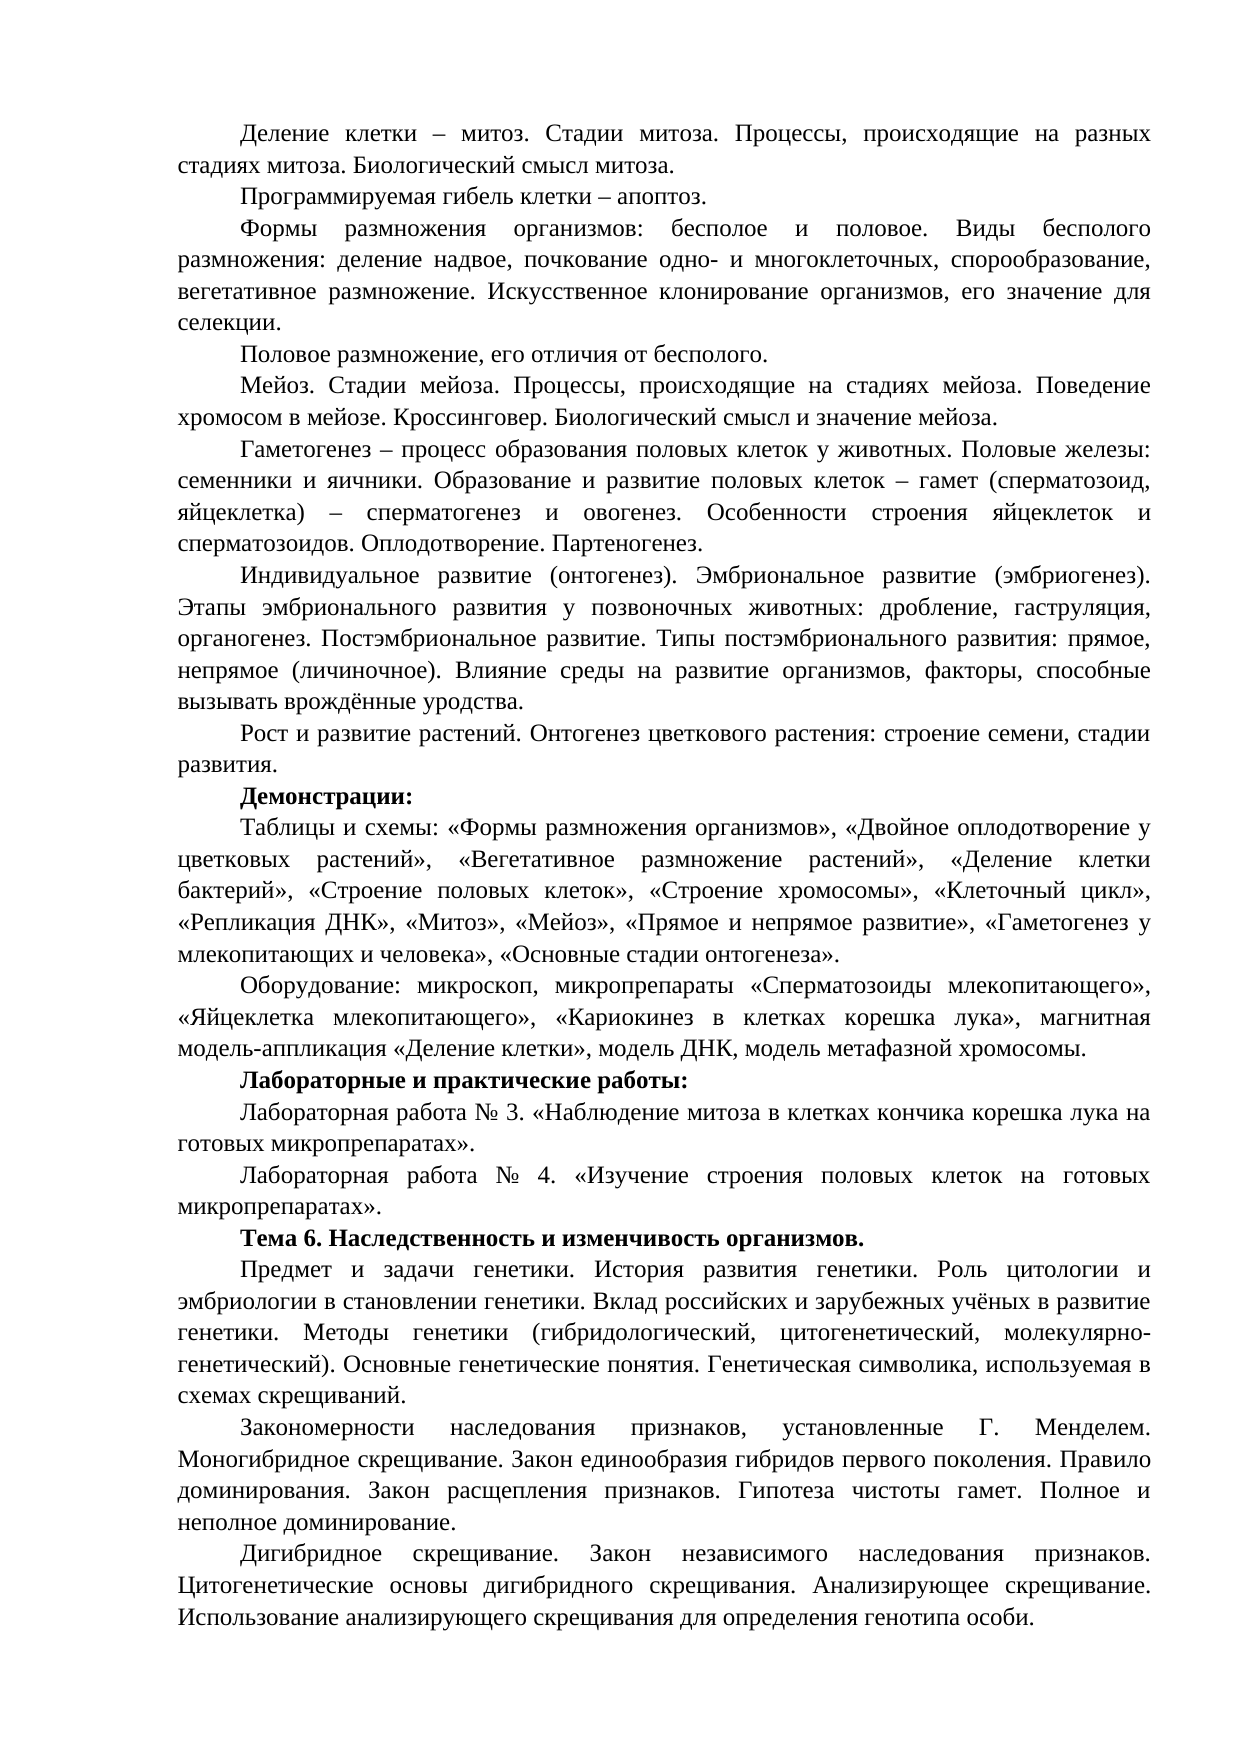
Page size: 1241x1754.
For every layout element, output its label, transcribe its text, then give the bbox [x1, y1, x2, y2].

text Гаметогенез – процесс образования половых клеток у животных. Половые железы: семенники и яичники. Образование и развитие половых клеток – гамет (сперматозоид, яйцеклетка) – сперматогенез и овогенез. Особенности строения яйцеклеток и сперматозоидов. Оплодотворение. Партеногенез. [177, 434, 1152, 557]
text Предмет и задачи генетики. История развития генетики. Роль цитологии и эмбриологии в становлении генетики. Вклад российских и зарубежных учёных в развитие генетики. Методы генетики (гибридологический, цитогенетический, молекулярно-генетический). Основные генетические понятия. Генетическая символика, используемая в схемах скрещиваний. [177, 1254, 1152, 1409]
text Тема 6. Наследственность и изменчивость организмов. [177, 1223, 1152, 1252]
text Рост и развитие растений. Онтогенез цветкового растения: строение семени, стадии развития. [177, 718, 1152, 778]
text Половое размножение, его отличия от бесполого. [177, 339, 1152, 368]
text Лабораторная работа № 4. «Изучение строения половых клеток на готовых микропрепаратах». [177, 1160, 1152, 1220]
text Мейоз. Стадии мейоза. Процессы, происходящие на стадиях мейоза. Поведение хромосом в мейозе. Кроссинговер. Биологический смысл и значение мейоза. [177, 371, 1152, 431]
text Дигибридное скрещивание. Закон независимого наследования признаков. Цитогенетические основы дигибридного скрещивания. Анализирующее скрещивание. Использование анализирующего скрещивания для определения генотипа особи. [177, 1538, 1152, 1630]
text Закономерности наследования признаков, установленные Г. Менделем. Моногибридное скрещивание. Закон едино­образия гибридов первого поколения. Правило доминирования. Закон расщепления признаков. Гипотеза чистоты гамет. Полное и неполное доминирование. [177, 1412, 1152, 1536]
text Формы размножения организмов: бесполое и половое. Виды бесполого размножения: деление надвое, почкование одно- и многоклеточных, спорообразование, вегетативное размножение. Искусственное клонирование организмов, его значение для селекции. [177, 213, 1152, 336]
text Лабораторные и практические работы: [177, 1065, 1152, 1094]
text Индивидуальное развитие (онтогенез). Эмбриональное развитие (эмбриогенез). Этапы эмбрионального развития у позвоночных животных: дробление, гаструляция, органогенез. Постэмбриональное развитие. Типы постэмбрионального развития: прямое, непрямое (личиночное). Влияние среды на развитие организмов, факторы, способные вызывать врождённые уродства. [177, 560, 1152, 715]
text Оборудование: микроскоп, микропрепараты «Сперматозоиды млекопитающего», «Яйцеклетка млекопитающего», «Кариокинез в клетках корешка лука», магнитная модель-аппликация «Деление клетки», модель ДНК, модель метафазной хромосомы. [177, 970, 1152, 1062]
text Лабораторная работа № 3. «Наблюдение митоза в клетках кончика корешка лука на готовых микропрепаратах». [177, 1097, 1152, 1157]
text Деление клетки – митоз. Стадии митоза. Процессы, происходящие на разных стадиях митоза. Биологический смысл митоза. [177, 118, 1152, 178]
text Программируемая гибель клетки – апоптоз. [177, 181, 1152, 210]
text Таблицы и схемы: «Формы размножения организмов», «Двойное оплодотворение у цветковых растений», «Вегетативное размножение растений», «Деление клетки бактерий», «Строение половых клеток», «Строение хромосомы», «Клеточный цикл», «Репликация ДНК», «Митоз», «Мейоз», «Прямое и непрямое развитие», «Гаметогенез у млекопитающих и человека», «Основные стадии онтогенеза». [177, 812, 1152, 967]
text Демонстрации: [177, 781, 1152, 810]
